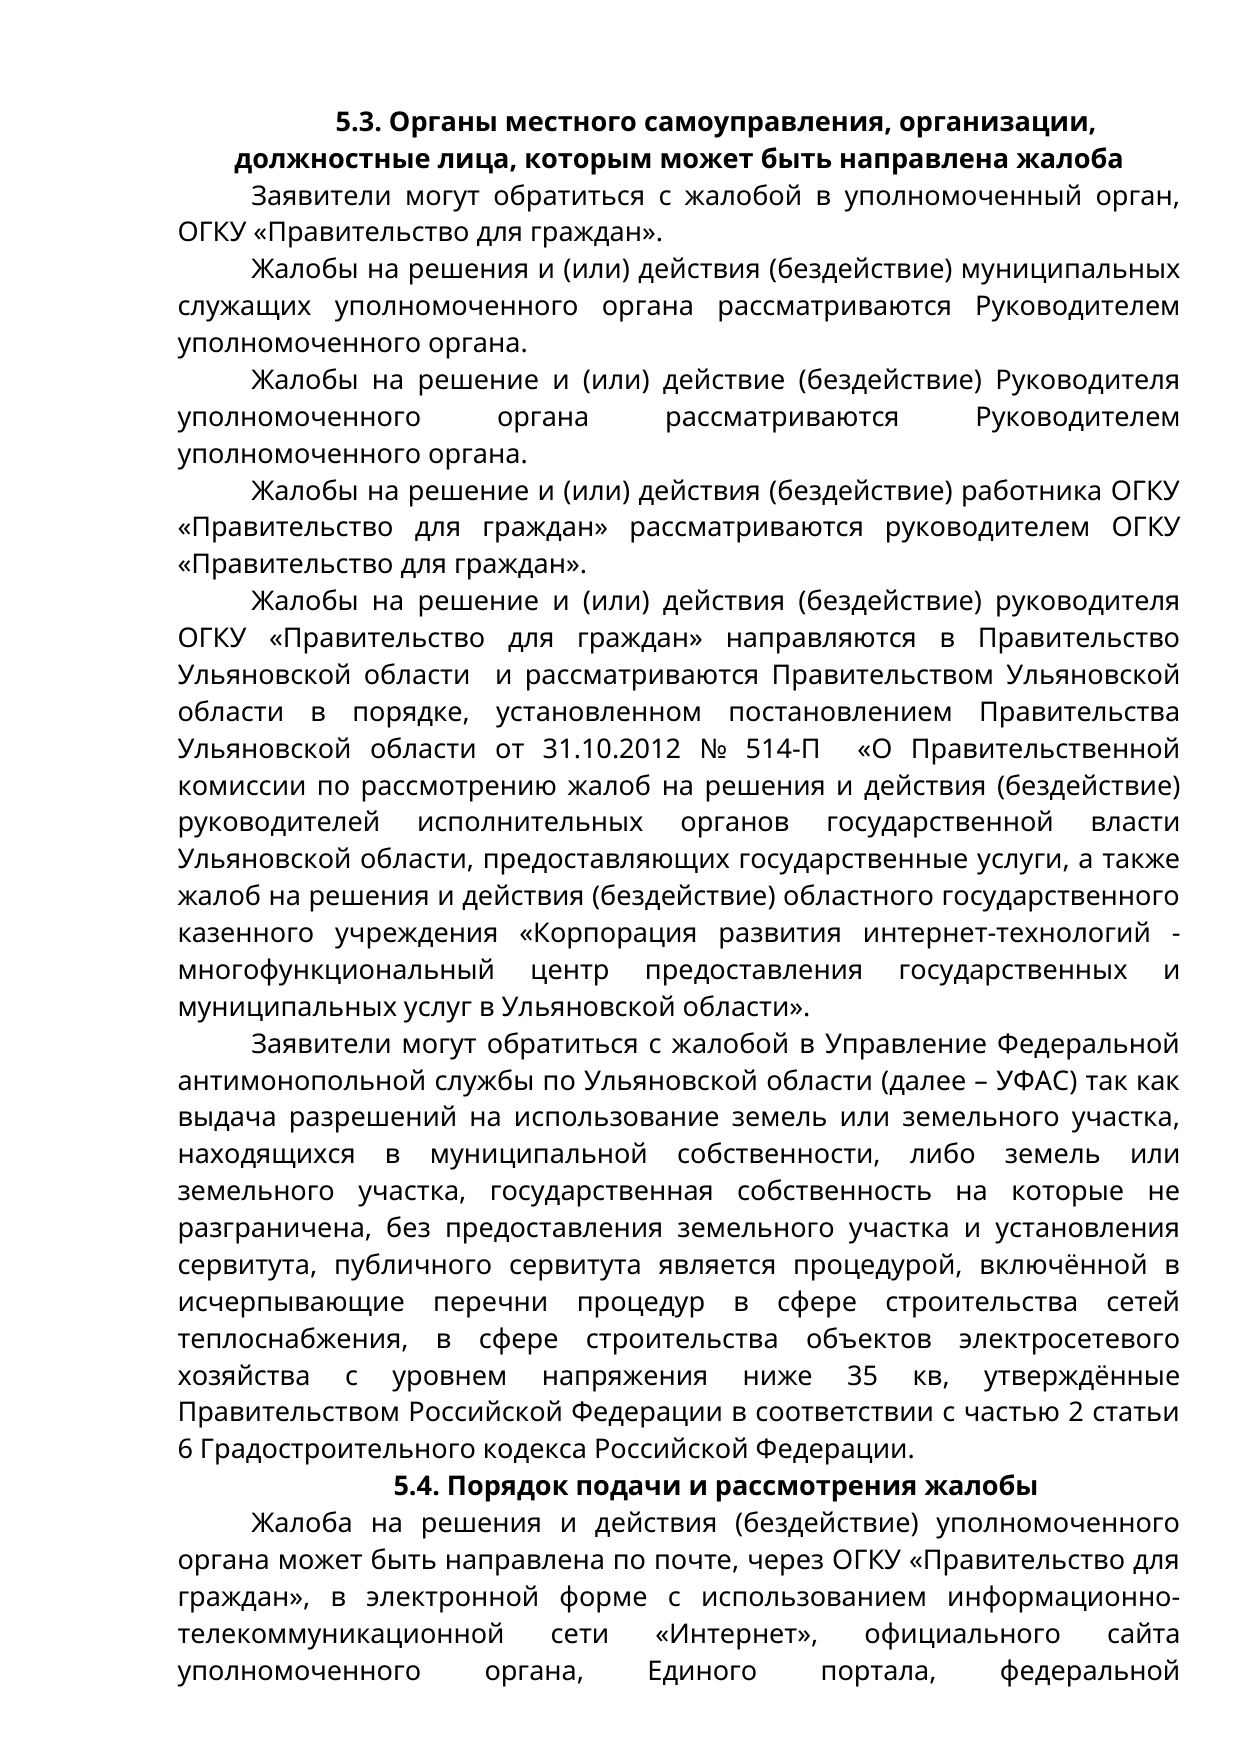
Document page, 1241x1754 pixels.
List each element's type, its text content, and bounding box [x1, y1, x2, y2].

text Жалобы на решение и (или) действия (бездействие) работника ОГКУ «Правительство для граждан» рассматриваются руководителем ОГКУ «Правительство для граждан». [177, 471, 1181, 582]
text 5.3. Органы местного самоуправления, организации, должностные лица, которым может быть направлена жалоба [177, 102, 1181, 176]
text Жалобы на решение и (или) действие (бездействие) Руководителя уполномоченного органа рассматриваются Руководителем уполномоченного органа. [177, 360, 1181, 471]
text 5.4. Порядок подачи и рассмотрения жалобы [177, 1467, 1181, 1503]
text Заявители могут обратиться с жалобой в уполномоченный орган, ОГКУ «Правительство для граждан». [177, 176, 1181, 250]
text Жалобы на решения и (или) действия (бездействие) муниципальных служащих уполномоченного органа рассматриваются Руководителем уполномоченного органа. [177, 250, 1181, 360]
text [177, 1503, 1181, 1688]
text Заявители могут обратиться с жалобой в Управление Федеральной антимонопольной службы по Ульяновской области (далее – УФАС) так как выдача разрешений на использование земель или земельного участка, находящихся в муниципальной собственности, либо земель или земельного участка, государственная собственность на которые не разграничена, без предоставления земельного участка и установления сервитута, публичного сервитута является процедурой, включённой в исчерпывающие перечни процедур в сфере строительства сетей теплоснабжения, в сфере строительства объектов электросетевого хозяйства с уровнем напряжения ниже 35 кв, утверждённые Правительством Российской Федерации в соответствии с частью 2 статьи 6 Градостроительного кодекса Российской Федерации. [177, 1024, 1181, 1467]
text Жалобы на решение и (или) действия (бездействие) руководителя ОГКУ «Правительство для граждан» направляются в Правительство Ульяновской области и рассматриваются Правительством Ульяновской области в порядке, установленном постановлением Правительства Ульяновской области от 31.10.2012 № 514-П «О Правительственной комиссии по рассмотрению жалоб на решения и действия (бездействие) руководителей исполнительных органов государственной власти Ульяновской области, предоставляющих государственные услуги, а также жалоб на решения и действия (бездействие) областного государственного казенного учреждения «Корпорация развития интернет-технологий - многофункциональный центр предоставления государственных и муниципальных услуг в Ульяновской области». [177, 582, 1181, 1024]
